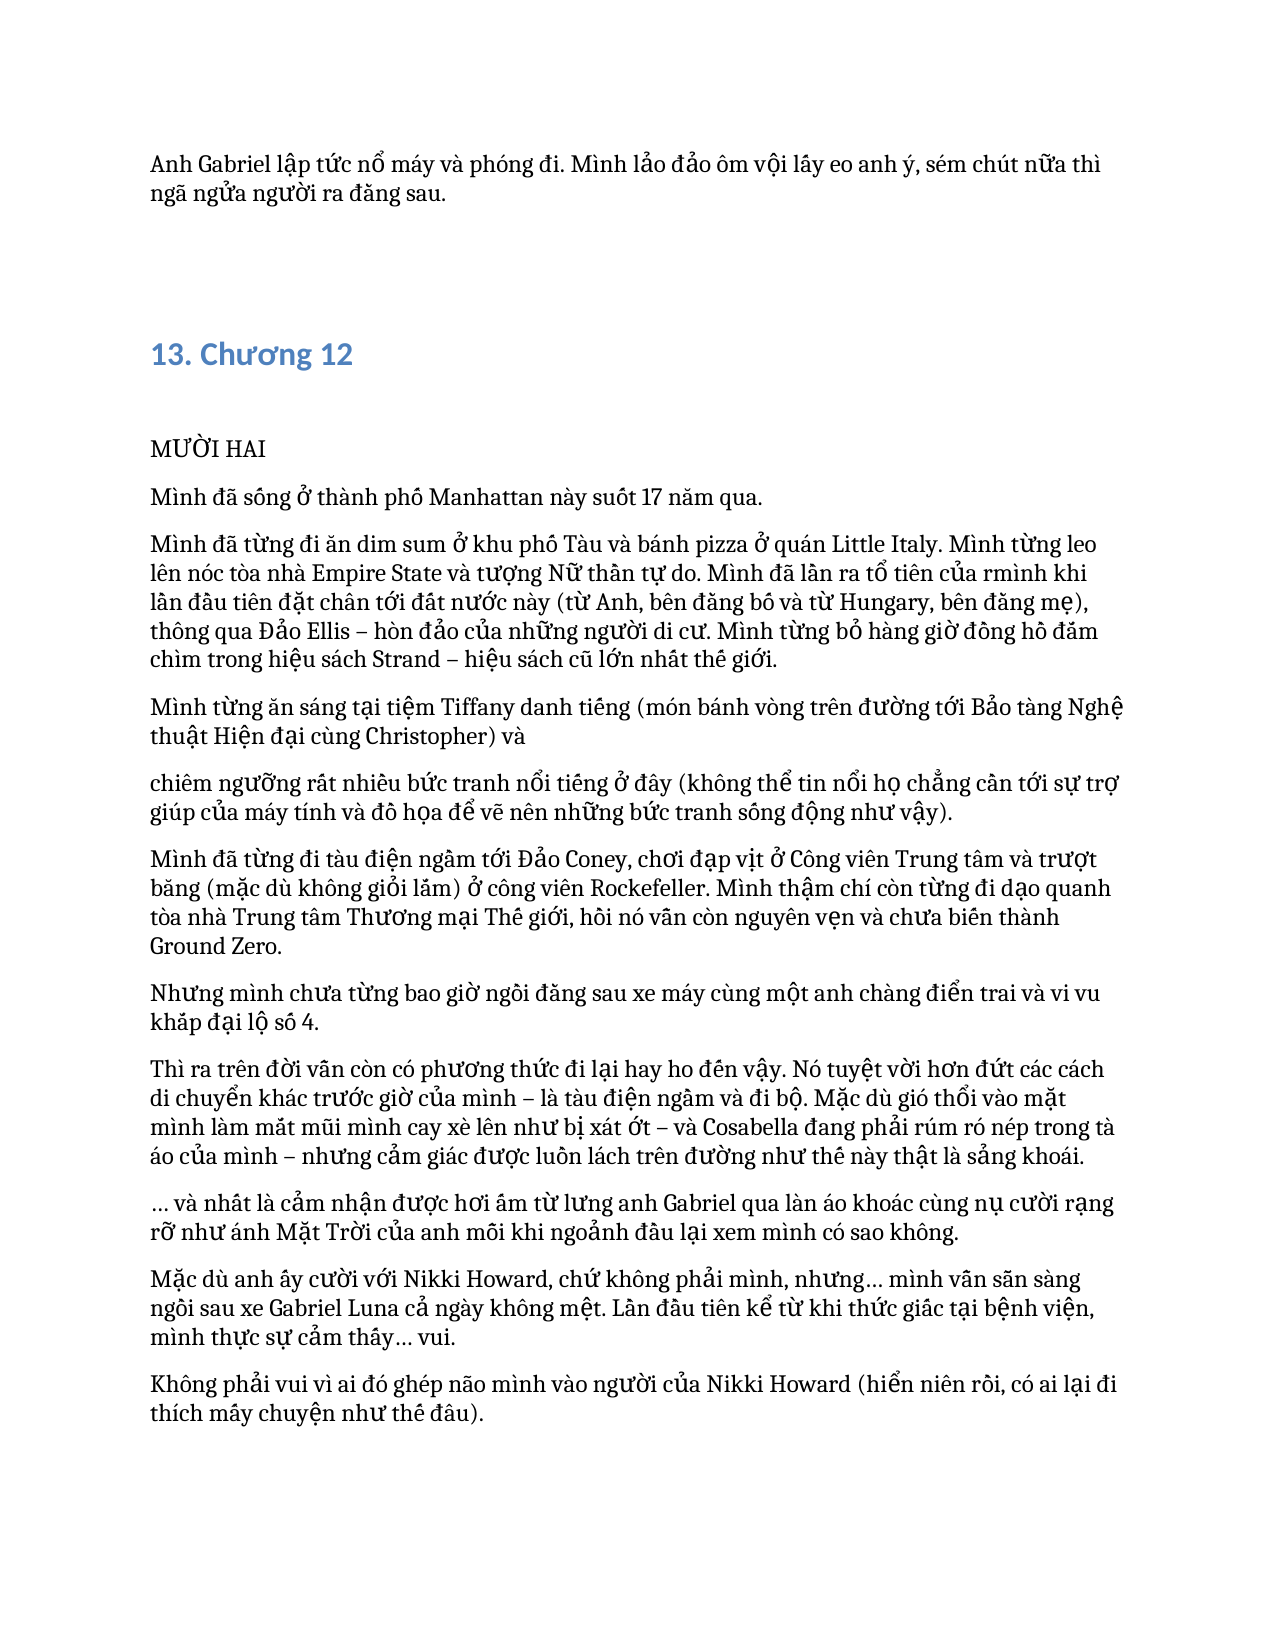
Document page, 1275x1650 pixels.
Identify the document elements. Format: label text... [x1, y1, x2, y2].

text Mặc dù anh ấy cười với Nikki Howard, chứ không phải mình, nhưng… mình vẫn sẵn sàng ngồi sau xe Gabriel Luna cả ngày không mệt. Lần đầu tiên kể từ khi thức giấc tại bệnh viện, mình thực sự cảm thấy… vui. [150, 1265, 1125, 1352]
text Mình đã sống ở thành phố Manhattan này suốt 17 năm qua. [150, 483, 1125, 512]
text Nhưng mình chưa từng bao giờ ngồi đằng sau xe máy cùng một anh chàng điển trai và vi vu khắp đại lộ số 4. [150, 979, 1125, 1037]
text Mình từng ăn sáng tại tiệm Tiffany danh tiếng (món bánh vòng trên đường tới Bảo tàng Nghệ thuật Hiện đại cùng Christopher) và [150, 693, 1125, 750]
text … và nhất là cảm nhận được hơi ấm từ lưng anh Gabriel qua làn áo khoác cùng nụ cười rạng rỡ như ánh Mặt Trời của anh mỗi khi ngoảnh đầu lại xem mình có sao không. [150, 1189, 1125, 1247]
text Anh Gabriel lập tức nổ máy và phóng đi. Mình lảo đảo ôm vội lấy eo anh ý, sém chút nữa thì ngã ngửa người ra đằng sau. [150, 150, 1125, 207]
text Mình đã từng đi ăn dim sum ở khu phố Tàu và bánh pizza ở quán Little Italy. Mình từng leo lên nóc tòa nhà Empire State và tượng Nữ thần tự do. Mình đã lần ra tổ tiên của rmình khi lần đầu tiên đặt chân tới đất nước này (từ Anh, bên đằng bố và từ Hungary, bên đằng mẹ), thông qua Đảo Ellis – hòn đảo của những người di cư. Mình từng bỏ hàng giờ đồng hồ đắm chìm trong hiệu sách Strand – hiệu sách cũ lớn nhất thế giới. [150, 530, 1125, 674]
text Không phải vui vì ai đó ghép não mình vào người của Nikki Howard (hiển niên rồi, có ai lại đi thích mấy chuyện như thế đâu). [150, 1370, 1125, 1428]
text Mình đã từng đi tàu điện ngầm tới Đảo Coney, chơi đạp vịt ở Công viên Trung tâm và trượt băng (mặc dù không giỏi lắm) ở công viên Rockefeller. Mình thậm chí còn từng đi dạo quanh tòa nhà Trung tâm Thương mại Thế giới, hồi nó vẫn còn nguyên vẹn và chưa biến thành Ground Zero. [150, 845, 1125, 960]
subtitle 13. Chương 12 [150, 333, 1125, 374]
text chiêm ngưỡng rất nhiều bức tranh nổi tiếng ở đây (không thể tin nổi họ chẳng cần tới sự trợ giúp của máy tính và đồ họa để vẽ nên những bức tranh sống động như vậy). [150, 769, 1125, 827]
text MƯỜI HAI [150, 378, 1125, 464]
text Thì ra trên đời vẫn còn có phương thức đi lại hay ho đến vậy. Nó tuyệt vời hơn đứt các cách di chuyển khác trước giờ của mình – là tàu điện ngầm và đi bộ. Mặc dù gió thổi vào mặt mình làm mắt mũi mình cay xè lên như bị xát ớt – và Cosabella đang phải rúm ró nép trong tà áo của mình – nhưng cảm giác được luồn lách trên đường như thế này thật là sảng khoái. [150, 1055, 1125, 1170]
